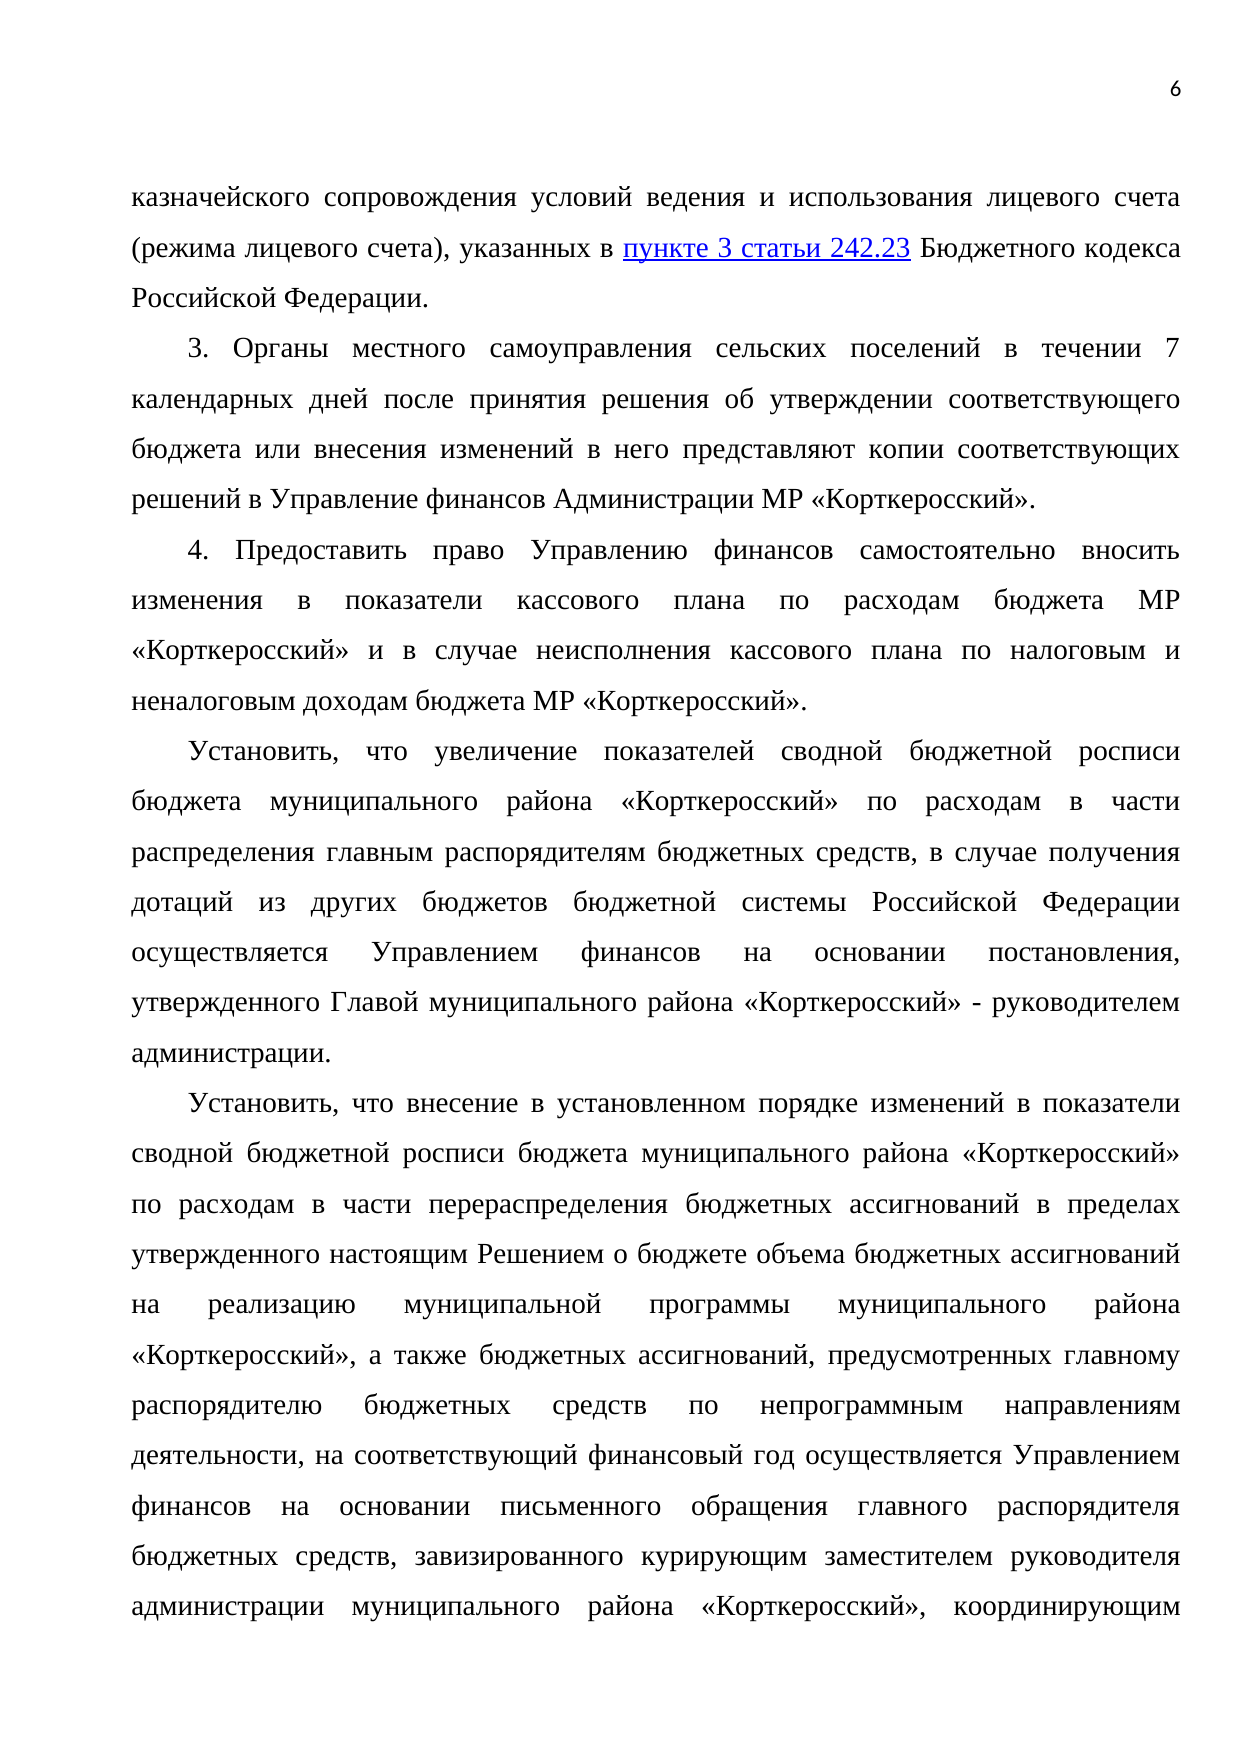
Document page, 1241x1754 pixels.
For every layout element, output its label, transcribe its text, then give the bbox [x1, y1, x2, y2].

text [131, 179, 1181, 314]
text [131, 1085, 1181, 1622]
text Установить, что увеличение показателей сводной бюджетной росписи бюджета муниципального района «Корткеросский» по расходам в части распределения главным распорядителям бюджетных средств, в случае получения дотаций из других бюджетов бюджетной системы Российской Федерации осуществляется Управлением финансов на основании постановления, утвержденного Главой муниципального района «Корткеросский» - руководителем администрации. [131, 733, 1181, 1068]
text 4. Предоставить право Управлению финансов самостоятельно вносить изменения в показатели кассового плана по расходам бюджета МР «Корткеросский» и в случае неисполнения кассового плана по налоговым и неналоговым доходам бюджета МР «Корткеросский». [131, 532, 1181, 716]
text 3. Органы местного самоуправления сельских поселений в течении 7 календарных дней после принятия решения об утверждении соответствующего бюджета или внесения изменений в него представляют копии соответствующих решений в Управление финансов Администрации МР «Корткеросский». [131, 331, 1181, 515]
